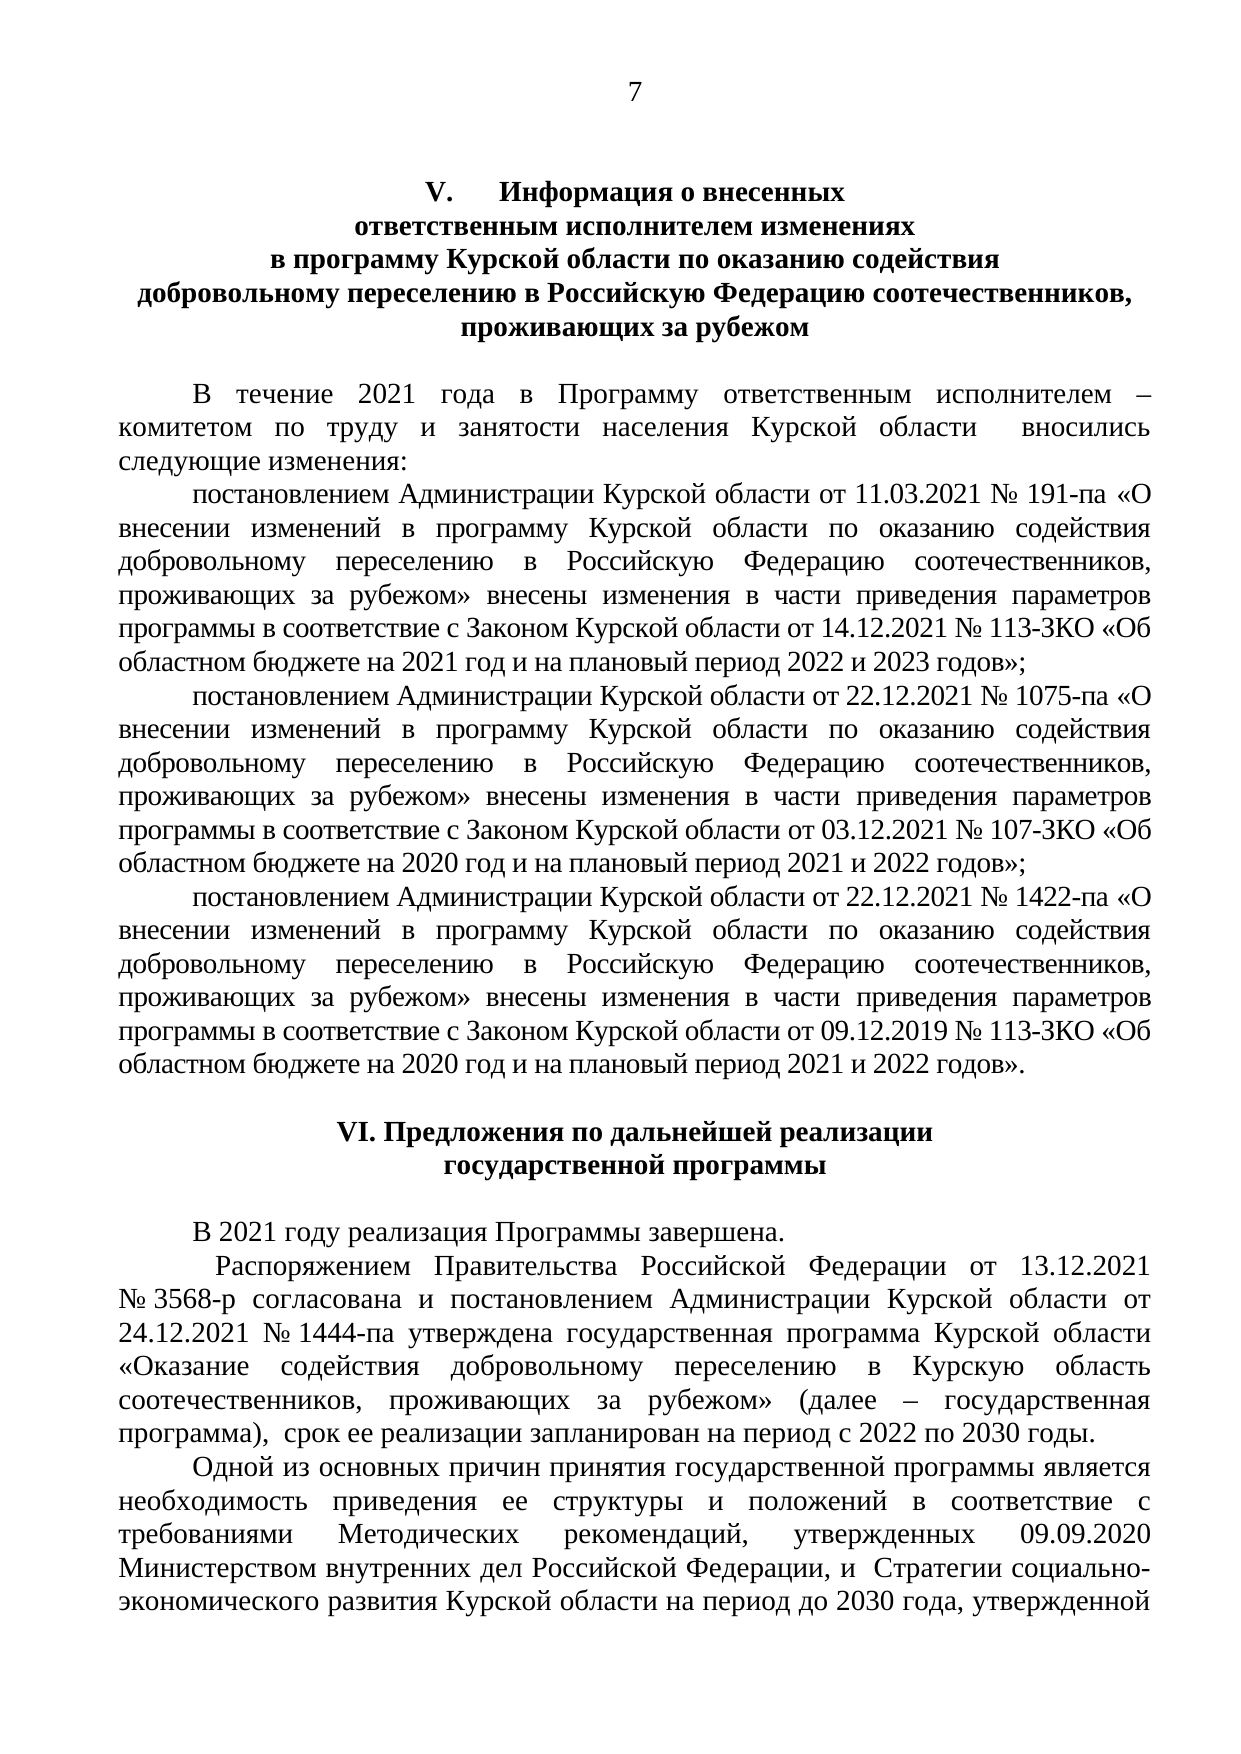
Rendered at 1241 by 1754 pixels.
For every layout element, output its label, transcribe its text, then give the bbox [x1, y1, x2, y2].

text добровольному переселению в Российскую Федерацию соотечественников, проживающих за рубежом [118, 275, 1152, 342]
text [118, 1449, 1152, 1617]
text VI. Предложения по дальнейшей реализации [118, 1114, 1152, 1147]
text В течение 2021 года в Программу ответственным исполнителем – комитетом по труду и занятости населения Курской области вносились следующие изменения: [118, 376, 1152, 476]
text постановлением Администрации Курской области от 11.03.2021 № 191-па «О внесении изменений в программу Курской области по оказанию содействия добровольному переселению в Российскую Федерацию соотечественников, проживающих за рубежом» внесены изменения в части приведения параметров программы в соответствие с Законом Курской области от 14.12.2021 № 113-ЗКО «Об областном бюджете на 2021 год и на плановый период 2022 и 2023 годов»; [118, 476, 1152, 678]
text ответственным исполнителем изменениях [118, 208, 1152, 242]
text государственной программы [118, 1147, 1152, 1181]
text в программу Курской области по оказанию содействия [118, 242, 1152, 275]
text постановлением Администрации Курской области от 22.12.2021 № 1075-па «О внесении изменений в программу Курской области по оказанию содействия добровольному переселению в Российскую Федерацию соотечественников, проживающих за рубежом» внесены изменения в части приведения параметров программы в соответствие с Законом Курской области от 03.12.2021 № 107-ЗКО «Об областном бюджете на 2020 год и на плановый период 2021 и 2022 годов»; [118, 678, 1152, 879]
text В 2021 году реализация Программы завершена. [118, 1214, 1152, 1248]
text постановлением Администрации Курской области от 22.12.2021 № 1422-па «О внесении изменений в программу Курской области по оказанию содействия добровольному переселению в Российскую Федерацию соотечественников, проживающих за рубежом» внесены изменения в части приведения параметров программы в соответствие с Законом Курской области от 09.12.2019 № 113-ЗКО «Об областном бюджете на 2020 год и на плановый период 2021 и 2022 годов». [118, 879, 1152, 1080]
text V. Информация о внесенных [118, 174, 1152, 208]
text Распоряжением Правительства Российской Федерации от 13.12.2021 № 3568-р согласована и постановлением Администрации Курской области от 24.12.2021 № 1444-па утверждена государственная программа Курской области «Оказание содействия добровольному переселению в Курскую область соотечественников, проживающих за рубежом» (далее – государственная программа), срок ее реализации запланирован на период с 2022 по 2030 годы. [118, 1248, 1152, 1449]
